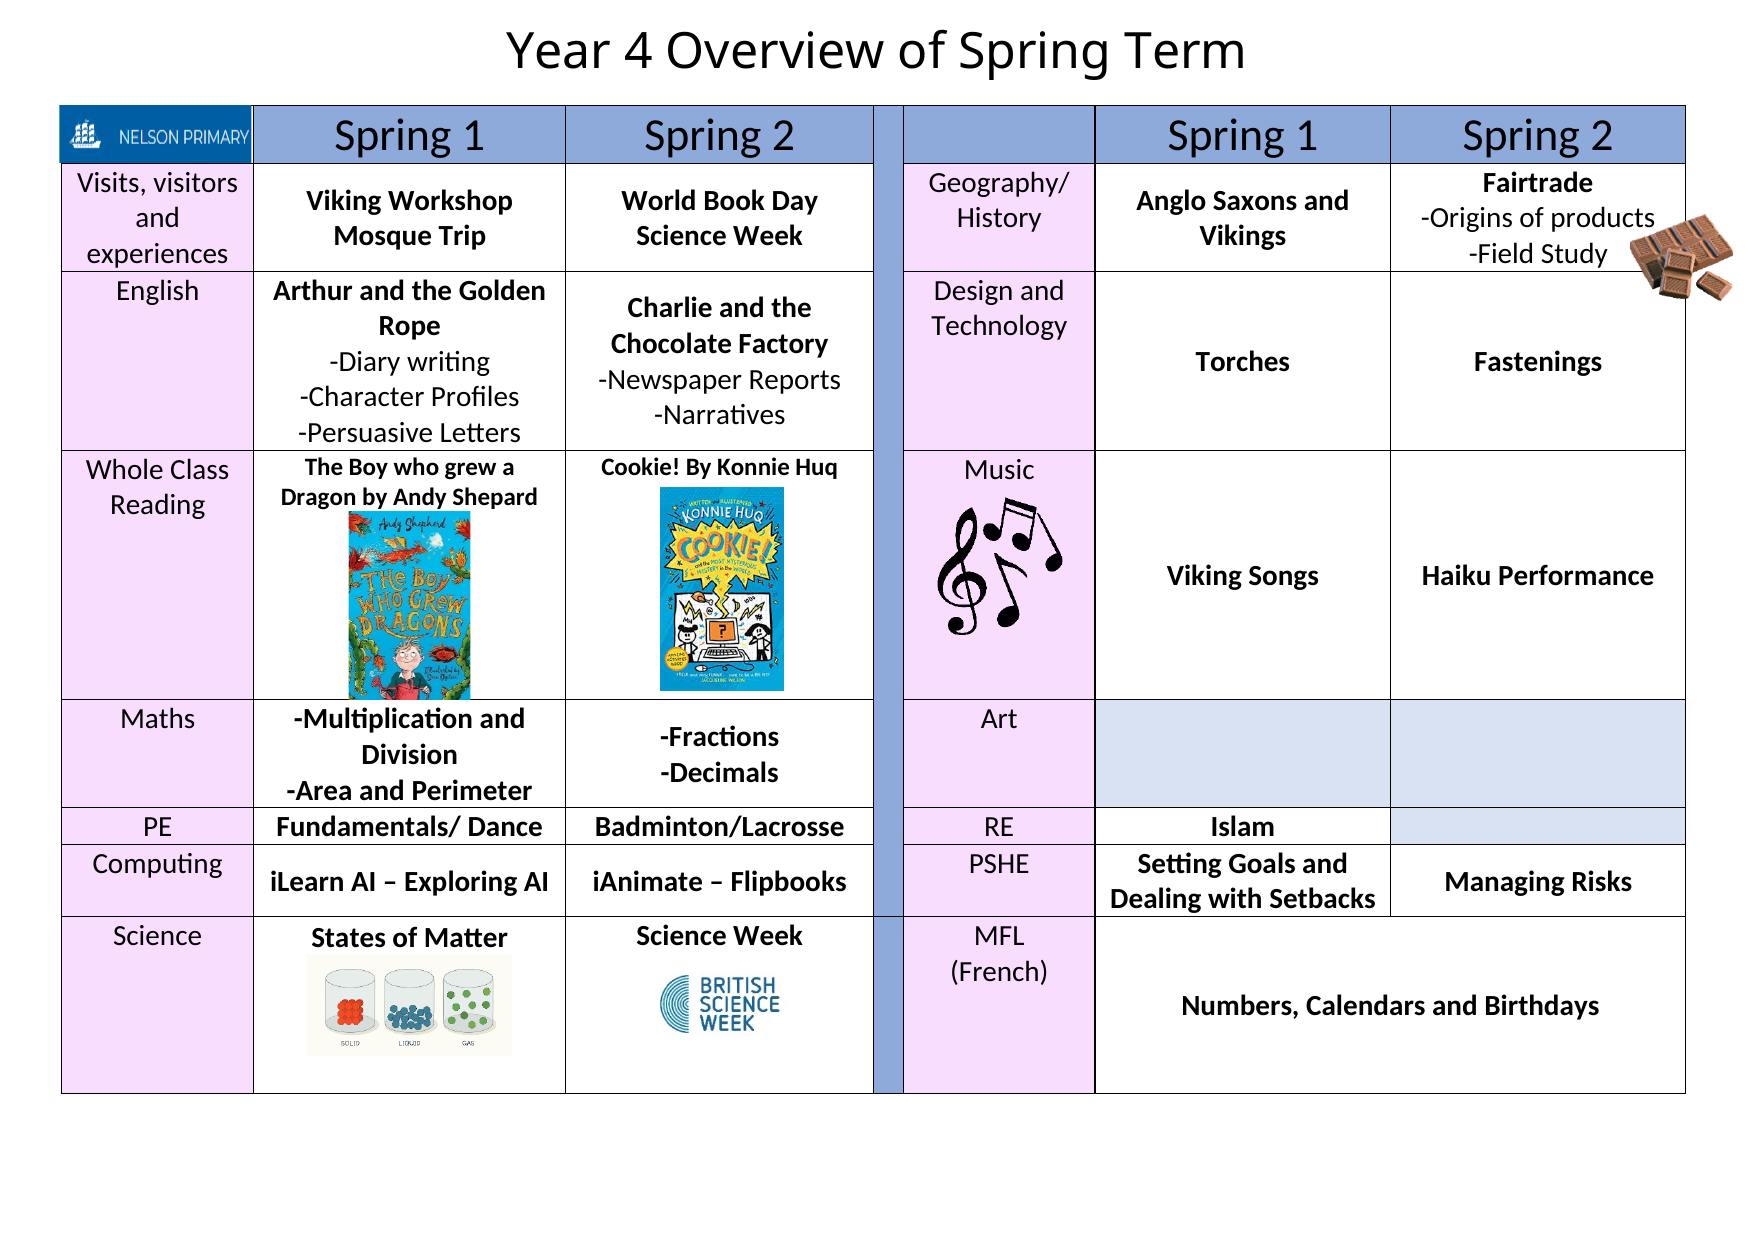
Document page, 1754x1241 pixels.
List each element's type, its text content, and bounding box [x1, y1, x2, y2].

picture [348, 511, 375, 537]
table_cell States of Matter [254, 917, 565, 1093]
table_cell Geography/ History [904, 164, 1094, 271]
table_cell [1096, 700, 1390, 807]
picture [428, 623, 471, 700]
table_cell Anglo Saxons and Vikings [1096, 164, 1390, 271]
table_header Spring 2 [566, 106, 873, 163]
table_cell [1391, 700, 1685, 807]
picture [425, 668, 435, 674]
table_cell Design and Technology [904, 272, 1094, 450]
table_cell Music [904, 451, 1094, 699]
picture [417, 522, 432, 530]
table_header Spring 1 [254, 106, 565, 163]
table_cell -Multiplication and Division -Area and Perimeter [254, 700, 565, 807]
table_cell Viking Songs [1096, 451, 1390, 699]
table_cell Computing [62, 845, 253, 916]
table_cell [1391, 808, 1685, 844]
picture [937, 497, 1063, 635]
table_cell [874, 917, 903, 1093]
table_cell English [62, 272, 253, 450]
table_header Spring 2 [1391, 106, 1685, 163]
table_cell PE [62, 808, 253, 844]
table_cell Fundamentals/ Dance [254, 808, 565, 844]
table_cell Visits, visitors and experiences [62, 164, 253, 271]
picture [636, 952, 803, 1058]
table_cell Numbers, Calendars and Birthdays [1096, 917, 1685, 1093]
table_cell Art [904, 700, 1094, 807]
table_cell -Fractions -Decimals [566, 700, 873, 807]
picture [391, 523, 401, 528]
table_header [904, 106, 1094, 163]
table_cell RE [904, 808, 1094, 844]
table_cell Whole Class Reading [62, 451, 253, 699]
table_cell Torches [1096, 272, 1390, 450]
picture [406, 518, 416, 529]
picture [453, 519, 471, 541]
table_cell Viking Workshop Mosque Trip [254, 164, 565, 271]
picture [306, 954, 513, 1056]
table_cell Science [62, 917, 253, 1093]
picture [434, 522, 445, 527]
table_cell Setting Goals and Dealing with Setbacks [1096, 845, 1390, 916]
table_header Spring 1 [1096, 106, 1390, 163]
table_cell Arthur and the Golden Rope -Diary writing -Character Profiles -Persuasive Letters [254, 272, 565, 450]
table_cell Managing Risks [1391, 845, 1685, 916]
table_header [874, 106, 903, 916]
table_cell iLearn AI – Exploring AI [254, 845, 565, 916]
table_cell Fairtrade -Origins of products -Field Study [1391, 164, 1685, 271]
table_cell PSHE [904, 845, 1094, 916]
picture [348, 533, 471, 700]
picture [379, 521, 388, 528]
table_cell Haiku Performance [1391, 451, 1685, 699]
table_cell iAnimate – Flipbooks [566, 845, 873, 916]
table_cell Badminton/Lacrosse [566, 808, 873, 844]
picture [1629, 214, 1734, 301]
table_cell Science Week [566, 917, 873, 1093]
table_cell World Book Day Science Week [566, 164, 873, 271]
picture [438, 670, 454, 680]
table_cell Cookie! By Konnie Huq [566, 451, 873, 699]
table_cell Islam [1096, 808, 1390, 844]
picture [59, 105, 252, 163]
table_cell Fastenings [1391, 272, 1685, 450]
text Year 4 Overview of Spring Term [150, 15, 1604, 83]
table_cell Maths [62, 700, 253, 807]
picture [348, 694, 357, 700]
table_cell Charlie and the Chocolate Factory -Newspaper Reports -Narratives [566, 272, 873, 450]
table_cell MFL (French) [904, 917, 1094, 1093]
table_cell The Boy who grew a Dragon by Andy Shepard [254, 451, 565, 699]
